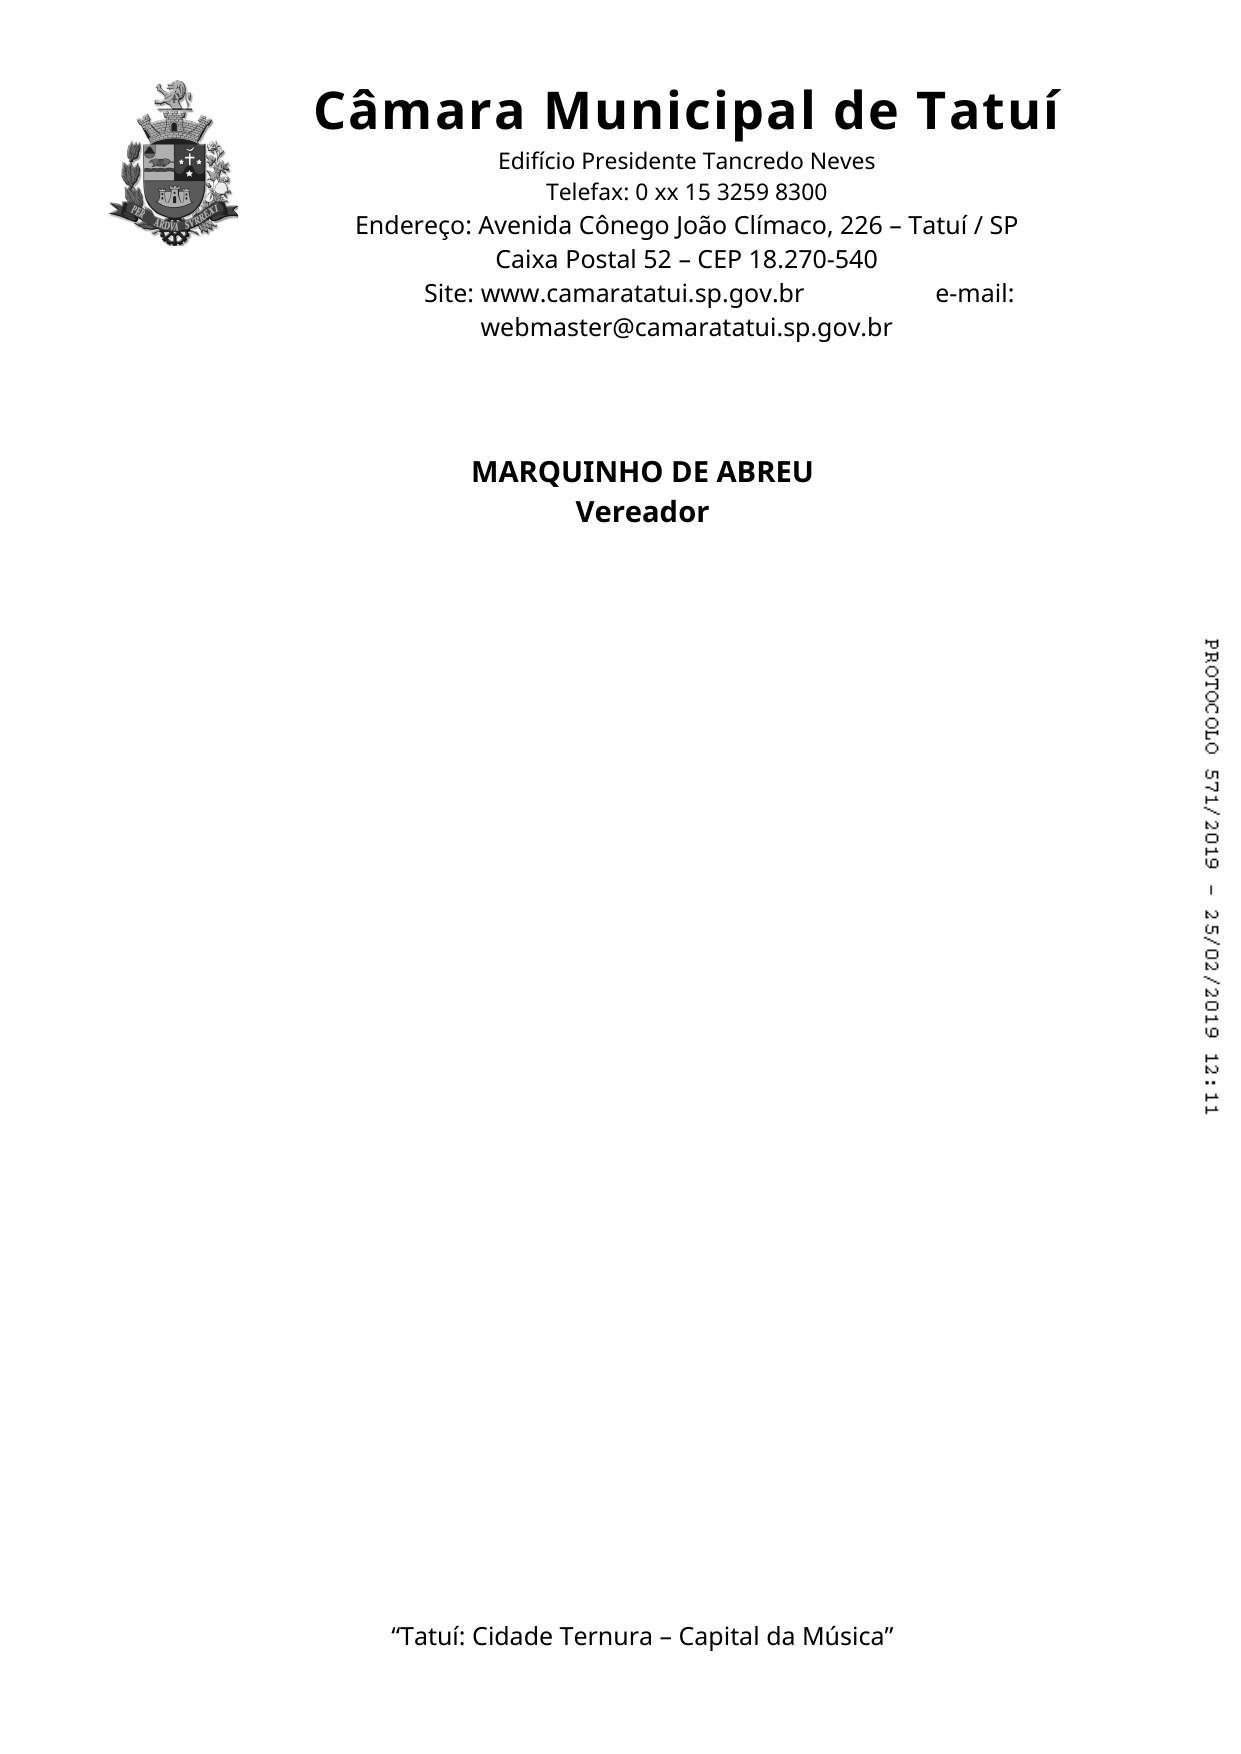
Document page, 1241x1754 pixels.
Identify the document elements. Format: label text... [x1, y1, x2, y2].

picture [1177, 635, 1241, 1119]
text Vereador [133, 491, 1152, 531]
text MARQUINHO DE ABREU [133, 452, 1152, 491]
